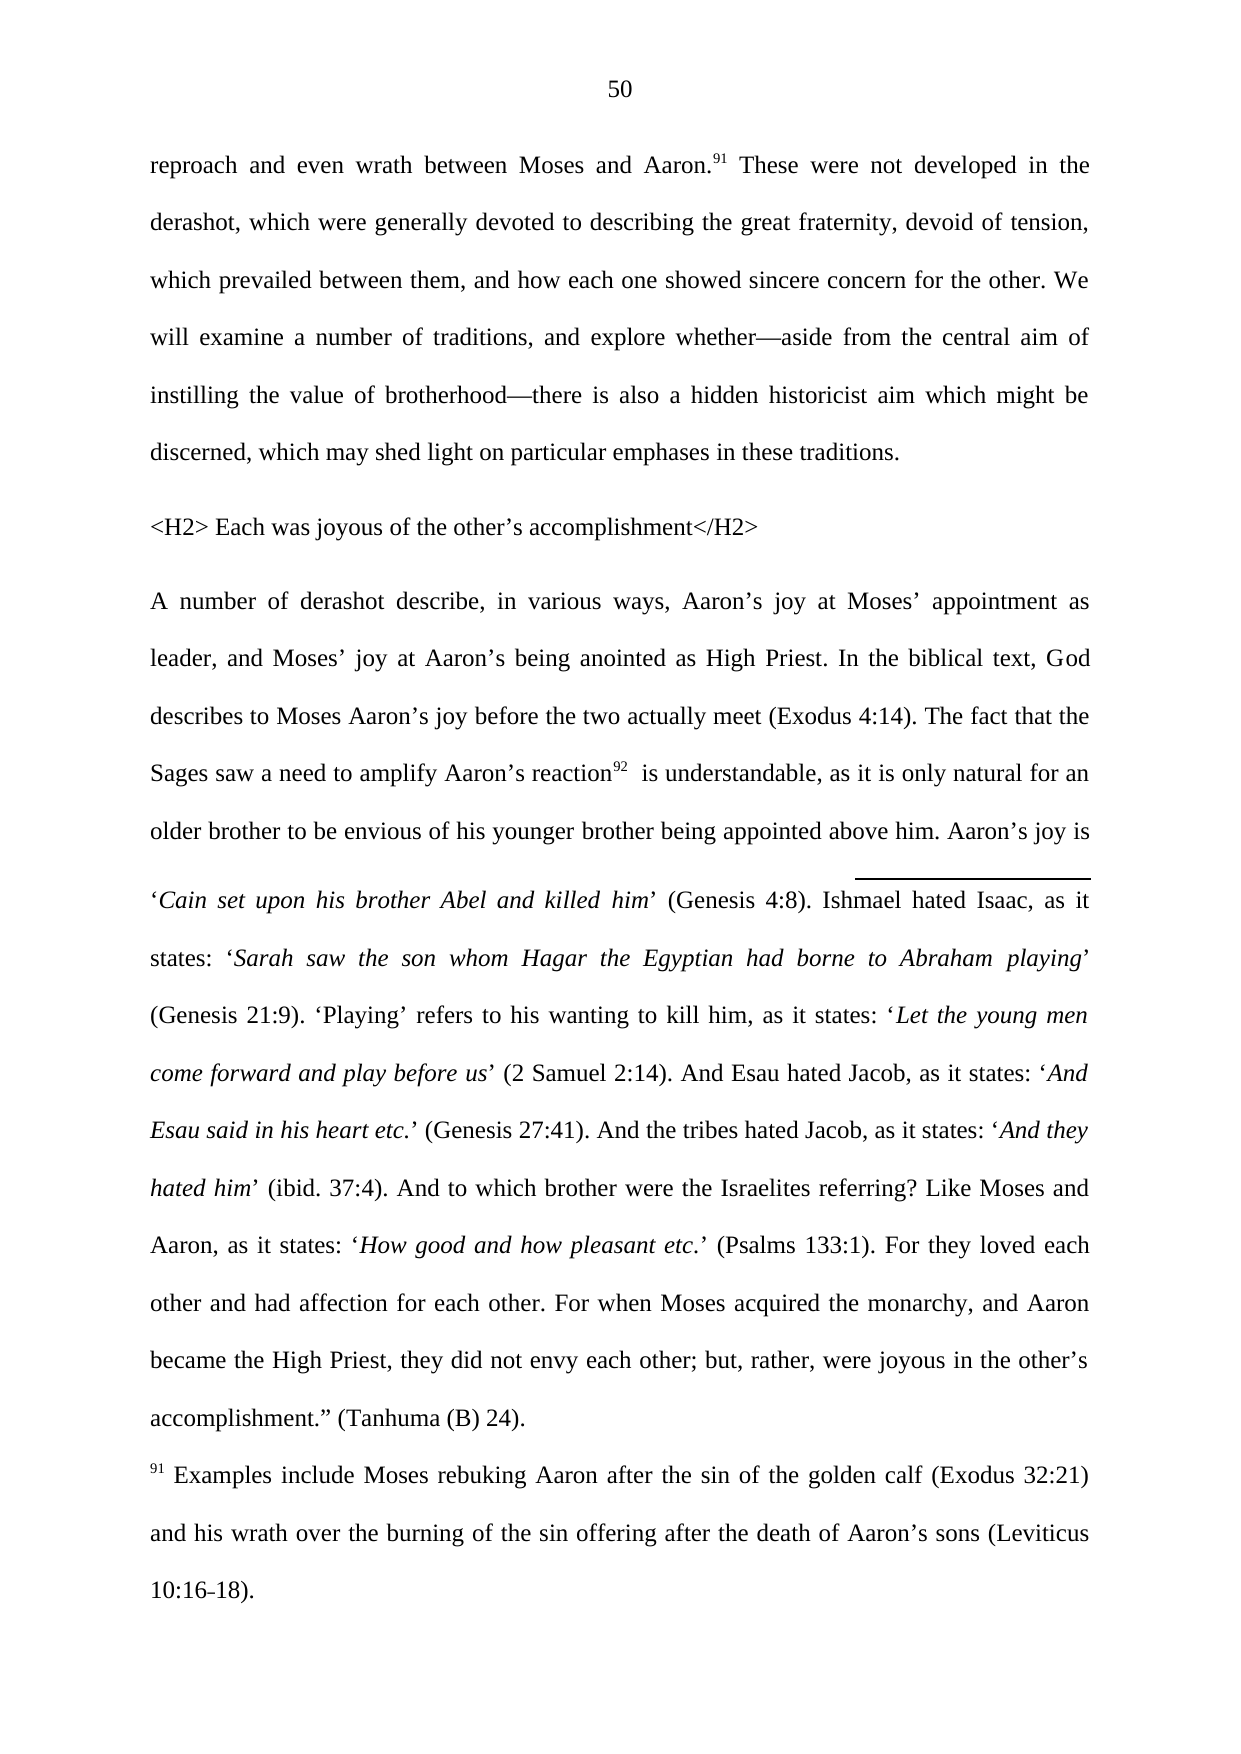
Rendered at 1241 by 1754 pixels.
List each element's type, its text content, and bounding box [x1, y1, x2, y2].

text A number of derashot describe, in various ways, Aaron’s joy at Moses’ appointment as leader, and Moses’ joy at Aaron’s being anointed as High Priest. In the biblical text, God describes to Moses Aaron’s joy before the two actually meet (Exodus 4:14). The fact that the Sages saw a need to amplify Aaron’s reaction is understandable, as it is only natural for an older brother to be envious of his younger brother being appointed above him. Aaron’s joy is an exemplary model of a noble reaction, devoid of envy. It is harder to understand the aim of the derashot which praise Moses for not being envious of Aaron’s appointment as High Priest. It would be unusual for an ordinary brother to be jealous in such a situation, let alone for Moses who was humblest of men, whose exclamation, ‘Are you wrought up on my account? Would that all the Lord’s people were prophets!’ (Numbers 11:29) testifies to his generosity of spirit vis-à-vis his subjects’ rise to eminence. [150, 586, 1090, 844]
text The description of the amicable fraternal relationship between Moses and Aaron does not contradict the biblical depiction. In the Bible, Moses and Aaron are the first positive example of two brothers treating each other with mutual respect and without of envy?—brothers leading the nation in partnership. The psalmist reinforces the beauty of this fraternal relationship in a psalm describing Aaron’s anointment. He opens with the words: “How good and how pleasant it is that brothers dwell together”. (Psalms 133:1) It is not surprising that this refreshing description of a happy fraternal relationship—in contrast to the narratives of envy and tension between brothers in Genesis—serves as an educational foundation for instilling the value of brotherhood. Nonetheless, Scripture does not hide evidence of anger, reproach and even wrath between Moses and Aaron. These were not developed in the derashot, which were generally devoted to describing the great fraternity, devoid of tension, which prevailed between them, and how each one showed sincere concern for the other. We will examine a number of traditions, and explore whether—aside from the central aim of instilling the value of brotherhood—there is also a hidden historicist aim which might be discerned, which may shed light on particular emphases in these traditions. [150, 150, 1090, 466]
text <H2> Each was joyous of the other’s accomplishment</H2> [150, 512, 1090, 540]
